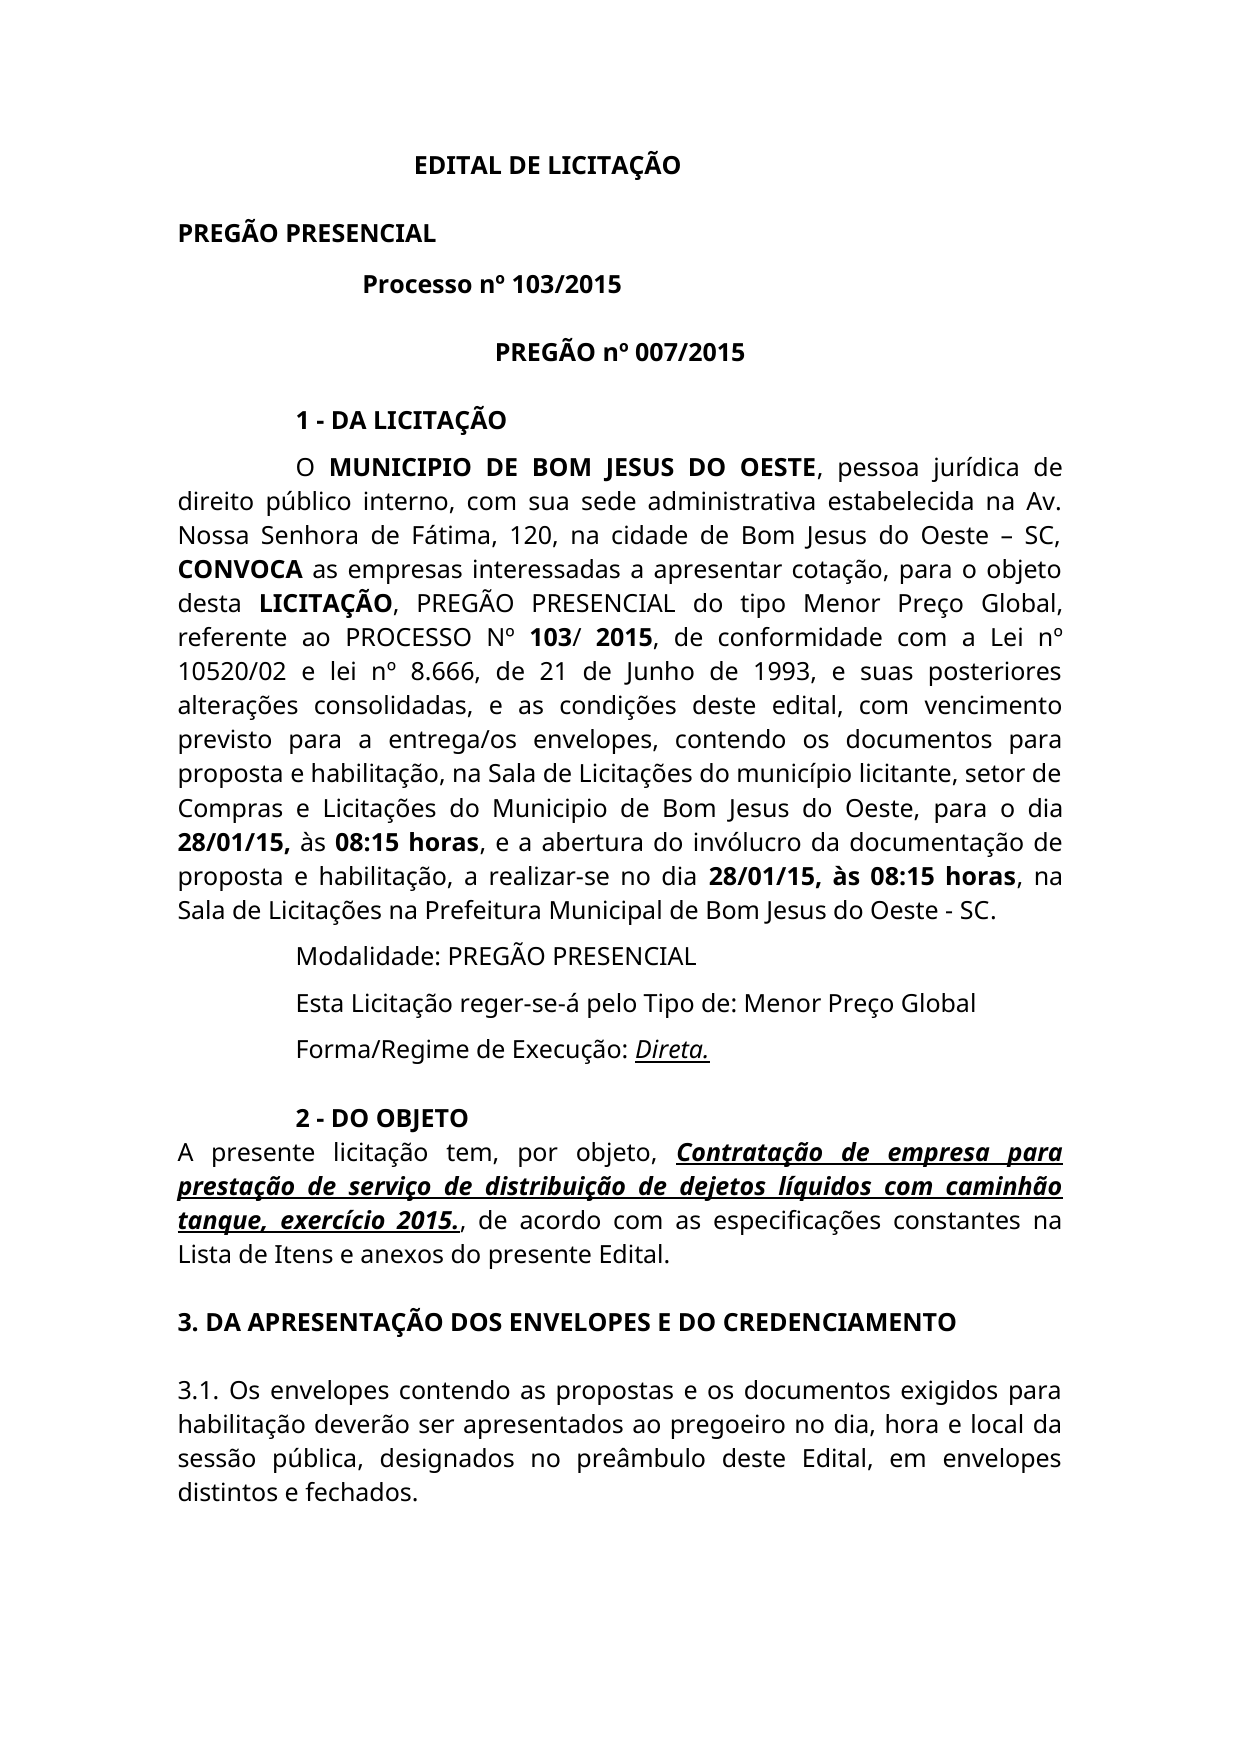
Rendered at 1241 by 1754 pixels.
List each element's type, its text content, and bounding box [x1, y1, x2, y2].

text O MUNICIPIO DE BOM JESUS DO OESTE, pessoa jurídica de direito público interno, com sua sede administrativa estabelecida na Av. Nossa Senhora de Fátima, 120, na cidade de Bom Jesus do Oeste – SC, CONVOCA as empresas interessadas a apresentar cotação, para o objeto desta LICITAÇÃO, PREGÃO PRESENCIAL do tipo Menor Preço Global, referente ao processo nº 103/ 2015, de conformidade com a Lei nº 10520/02 e lei nº 8.666, de 21 de Junho de 1993, e suas posteriores alterações consolidadas, e as condições deste edital, com vencimento previsto para a entrega/os envelopes, contendo os documentos para proposta e habilitação, na Sala de Licitações do município licitante, setor de Compras e Licitações do Municipio de Bom Jesus do Oeste, para o dia 28/01/15, às 08:15 horas, e a abertura do invólucro da documentação de proposta e habilitação, a realizar-se no dia 28/01/15, às 08:15 horas, na Sala de Licitações na Prefeitura Municipal de Bom Jesus do Oeste - SC. [177, 449, 1063, 926]
text A presente licitação tem, por objeto, Contratação de empresa para prestação de serviço de distribuição de dejetos líquidos com caminhão tanque, exercício 2015., de acordo com as especificações constantes na Lista de Itens e anexos do presente Edital. [177, 1134, 1063, 1197]
text A presente licitação tem, por objeto, Contratação de empresa para prestação de serviço de distribuição de dejetos líquidos com caminhão tanque, exercício 2015., de acordo com as especificações constantes na Lista de Itens e anexos do presente Edital. [177, 1199, 1063, 1271]
text Forma/Regime de Execução: Direta. [177, 1032, 1063, 1066]
text 2 - DO OBJETO [177, 1100, 1063, 1134]
text 3.1. Os envelopes contendo as propostas e os documentos exigidos para habilitação deverão ser apresentados ao pregoeiro no dia, hora e local da sessão pública, designados no preâmbulo deste Edital, em envelopes distintos e fechados. [177, 1373, 1063, 1509]
text Modalidade: PREGÃO PRESENCIAL [177, 939, 1063, 973]
text EDITAL DE LICITAÇÃO [177, 148, 1063, 182]
text 3. DA APRESENTAÇÃO DOS ENVELOPES E DO CREDENCIAMENTO [177, 1304, 1063, 1339]
text PREGÃO nº 007/2015 [177, 335, 1063, 369]
text PREGÃO PRESENCIAL [177, 216, 1063, 250]
text Processo nº 103/2015 [177, 267, 1063, 301]
text 1 - DA LICITAÇÃO [177, 403, 1063, 437]
text Esta Licitação reger-se-á pelo Tipo de: Menor Preço Global [177, 986, 1063, 1019]
